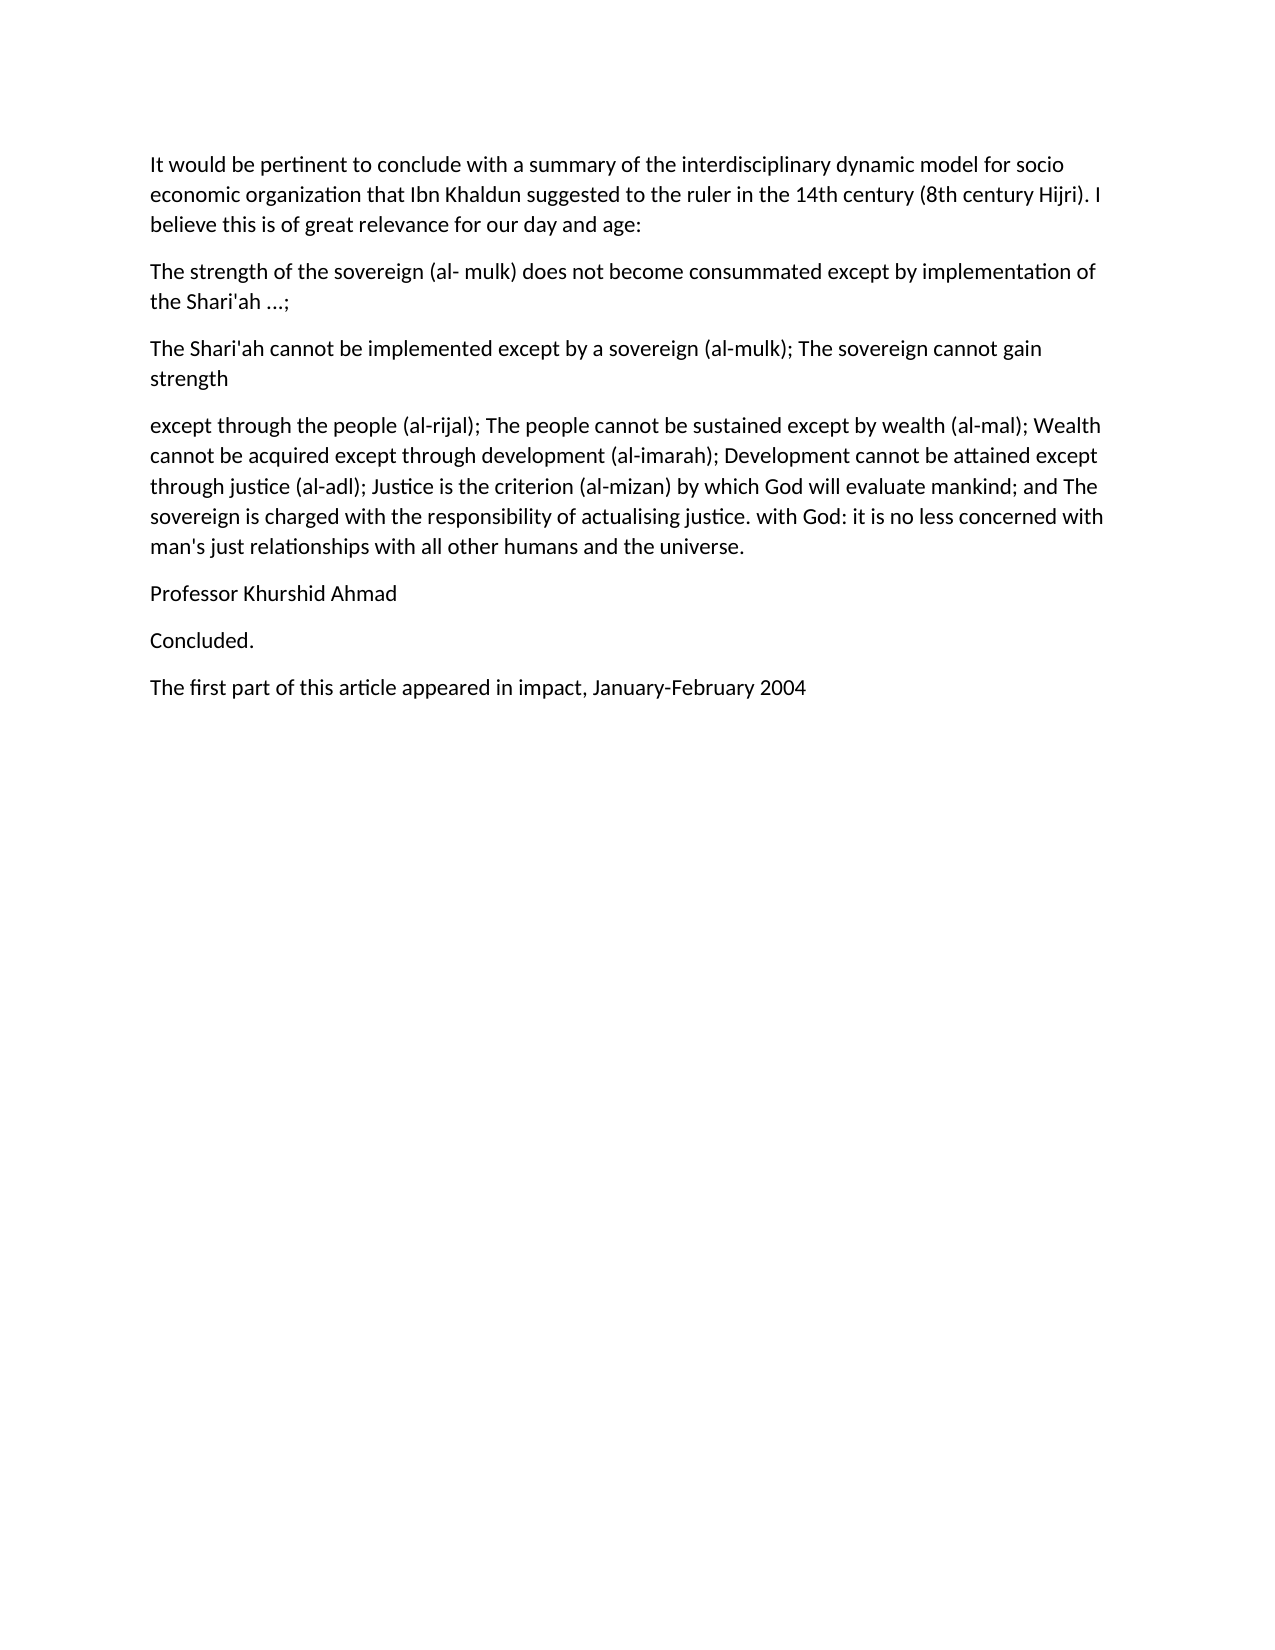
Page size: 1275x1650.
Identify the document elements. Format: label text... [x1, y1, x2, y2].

text except through the people (al-rijal); The people cannot be sustained except by wealth (al-mal); Wealth cannot be acquired except through development (al-imarah); Development cannot be attained except through justice (al-adl); Justice is the criterion (al-mizan) by which God will evaluate mankind; and The sovereign is charged with the responsibility of actualising justice. with God: it is no less concerned with man's just relationships with all other humans and the universe. [150, 411, 1125, 560]
text Concluded. [150, 626, 1125, 654]
text The Shari'ah cannot be implemented except by a sovereign (al-mulk); The sovereign cannot gain strength [150, 334, 1125, 393]
text The first part of this article appeared in impact, January-February 2004 [150, 673, 1125, 701]
text Professor Khurshid Ahmad [150, 579, 1125, 607]
text The strength of the sovereign (al- mulk) does not become consummated except by implementation of the Shari'ah ...; [150, 257, 1125, 316]
text It would be pertinent to conclude with a summary of the interdisciplinary dynamic model for socio economic organization that Ibn Khaldun suggested to the ruler in the 14th century (8th century Hijri). I believe this is of great relevance for our day and age: [150, 150, 1125, 238]
